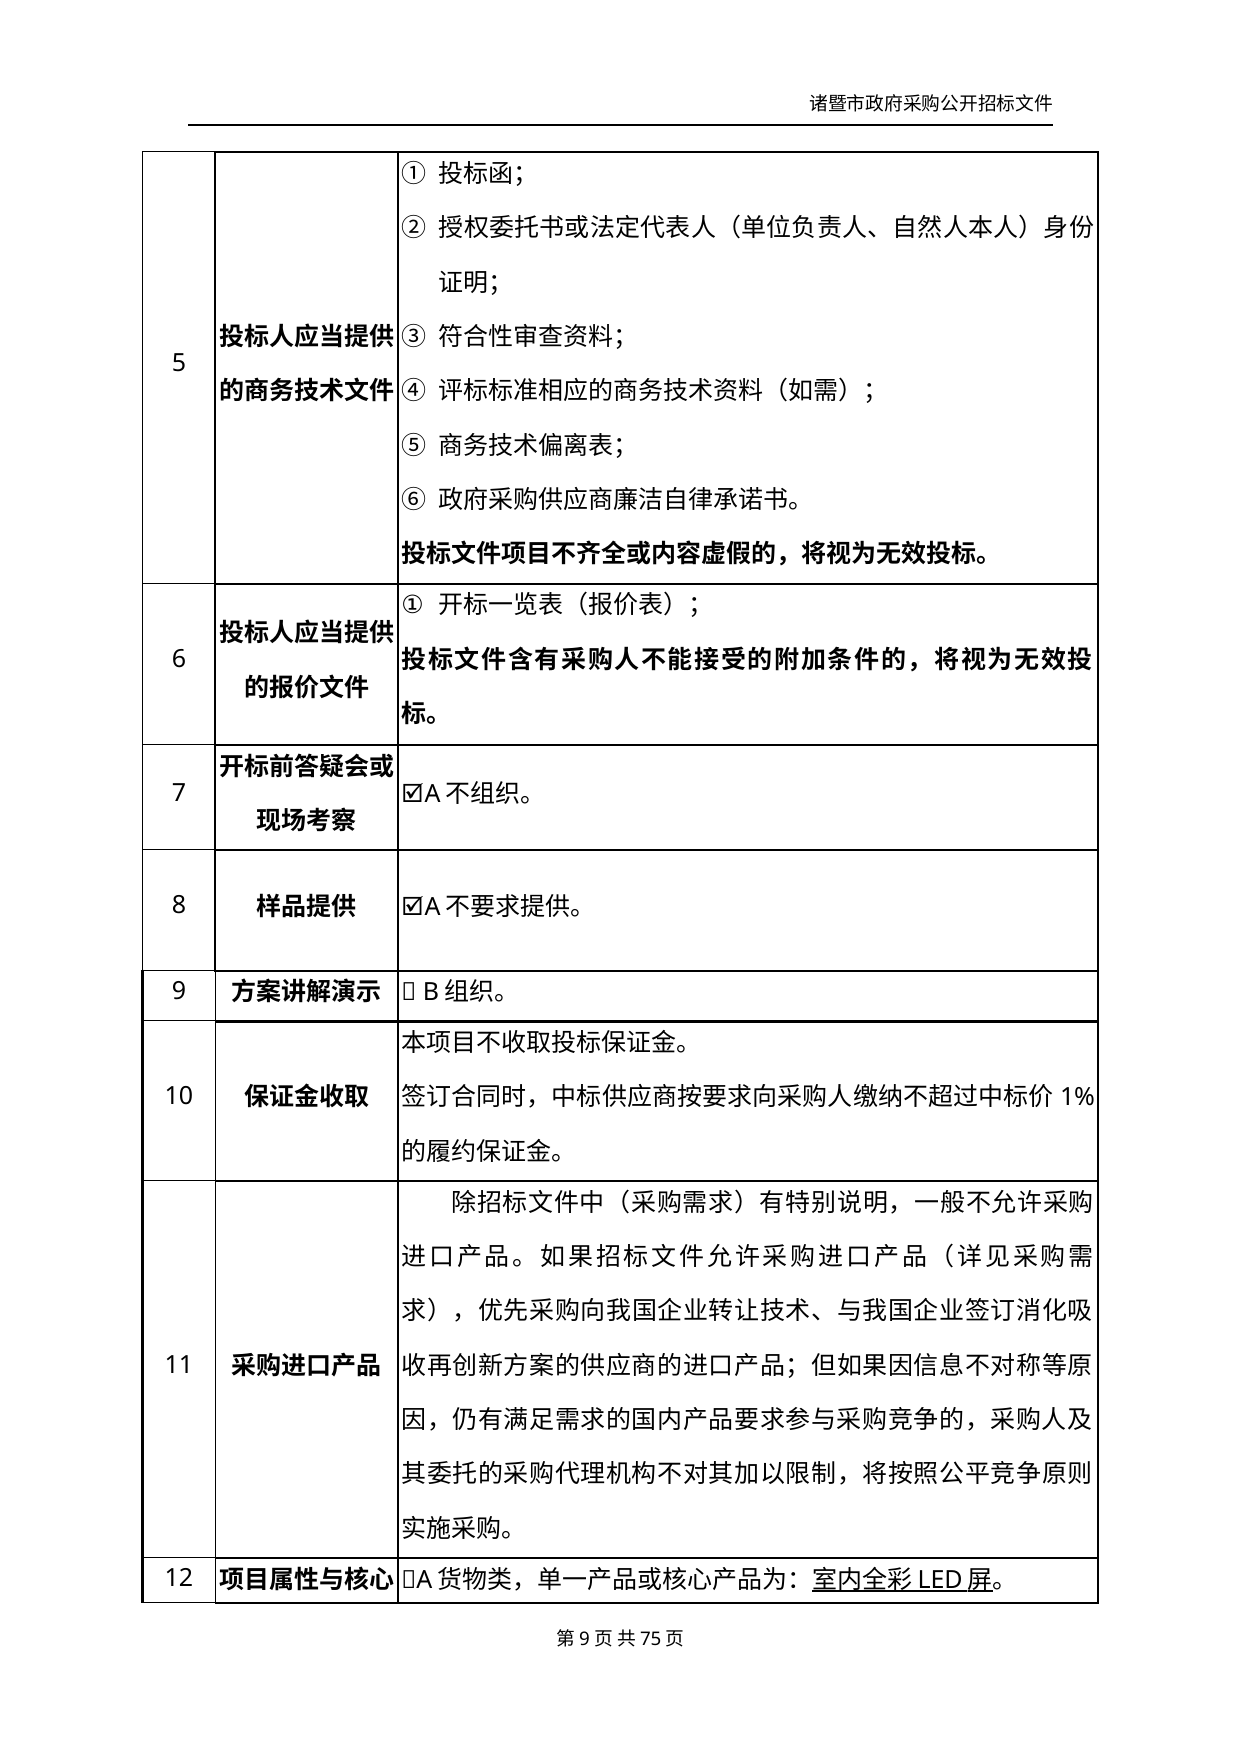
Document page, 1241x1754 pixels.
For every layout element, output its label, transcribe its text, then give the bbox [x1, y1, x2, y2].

table_cell 9 [144, 971, 215, 1020]
table_cell A不组织。 [399, 746, 1097, 849]
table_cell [399, 1559, 1097, 1602]
table_cell 采购进口产品 [216, 1182, 397, 1557]
table_cell 5 [143, 152, 214, 583]
table_cell A不要求提供。 [399, 851, 1097, 969]
table_cell 6 [143, 584, 214, 744]
table_cell 保证金收取 [216, 1023, 397, 1180]
table_cell 开标前答疑会或现场考察 [216, 746, 397, 849]
table_cell 本项目不收取投标保证金。 签订合同时，中标供应商按要求向采购人缴纳不超过中标价1%的履约保证金。 [399, 1023, 1097, 1180]
table_cell 12 [144, 1558, 215, 1602]
table_cell 除招标文件中（采购需求）有特别说明，一般不允许采购进口产品。如果招标文件允许采购进口产品（详见采购需求），优先采购向我国企业转让技术、与我国企业签订消化吸收再创新方案的供应商的进口产品；但如果因信息不对称等原因，仍有满足需求的国内产品要求参与采购竞争的，采购人及其委托的采购代理机构不对其加以限制，将按照公平竞争原则实施采购。 [399, 1182, 1097, 1557]
table_cell 11 [144, 1181, 215, 1557]
table_cell 方案讲解演示 [216, 972, 397, 1020]
table_cell 投标人应当提供的商务技术文件 [216, 153, 397, 583]
table_cell 投标函； 授权委托书或法定代表人（单位负责人、自然人本人）身份证明； 符合性审查资料； 评标标准相应的商务技术资料（如需）； 商务技术偏离表； 政府采购供应商廉洁自律承诺书。 投标文件项目不齐全或内容虚假的，将视为无效投标。 [399, 153, 1097, 583]
table_cell B组织。 [399, 972, 1097, 1020]
table_cell 样品提供 [216, 851, 397, 969]
table_cell 开标一览表（报价表）； 投标文件含有采购人不能接受的附加条件的，将视为无效投标。 [399, 585, 1097, 744]
table_cell 7 [143, 745, 214, 849]
table_cell 项目属性与核心产品 [216, 1559, 397, 1602]
table_cell 10 [144, 1021, 215, 1180]
table_cell 投标人应当提供的报价文件 [216, 585, 397, 744]
table_cell 8 [143, 850, 214, 969]
